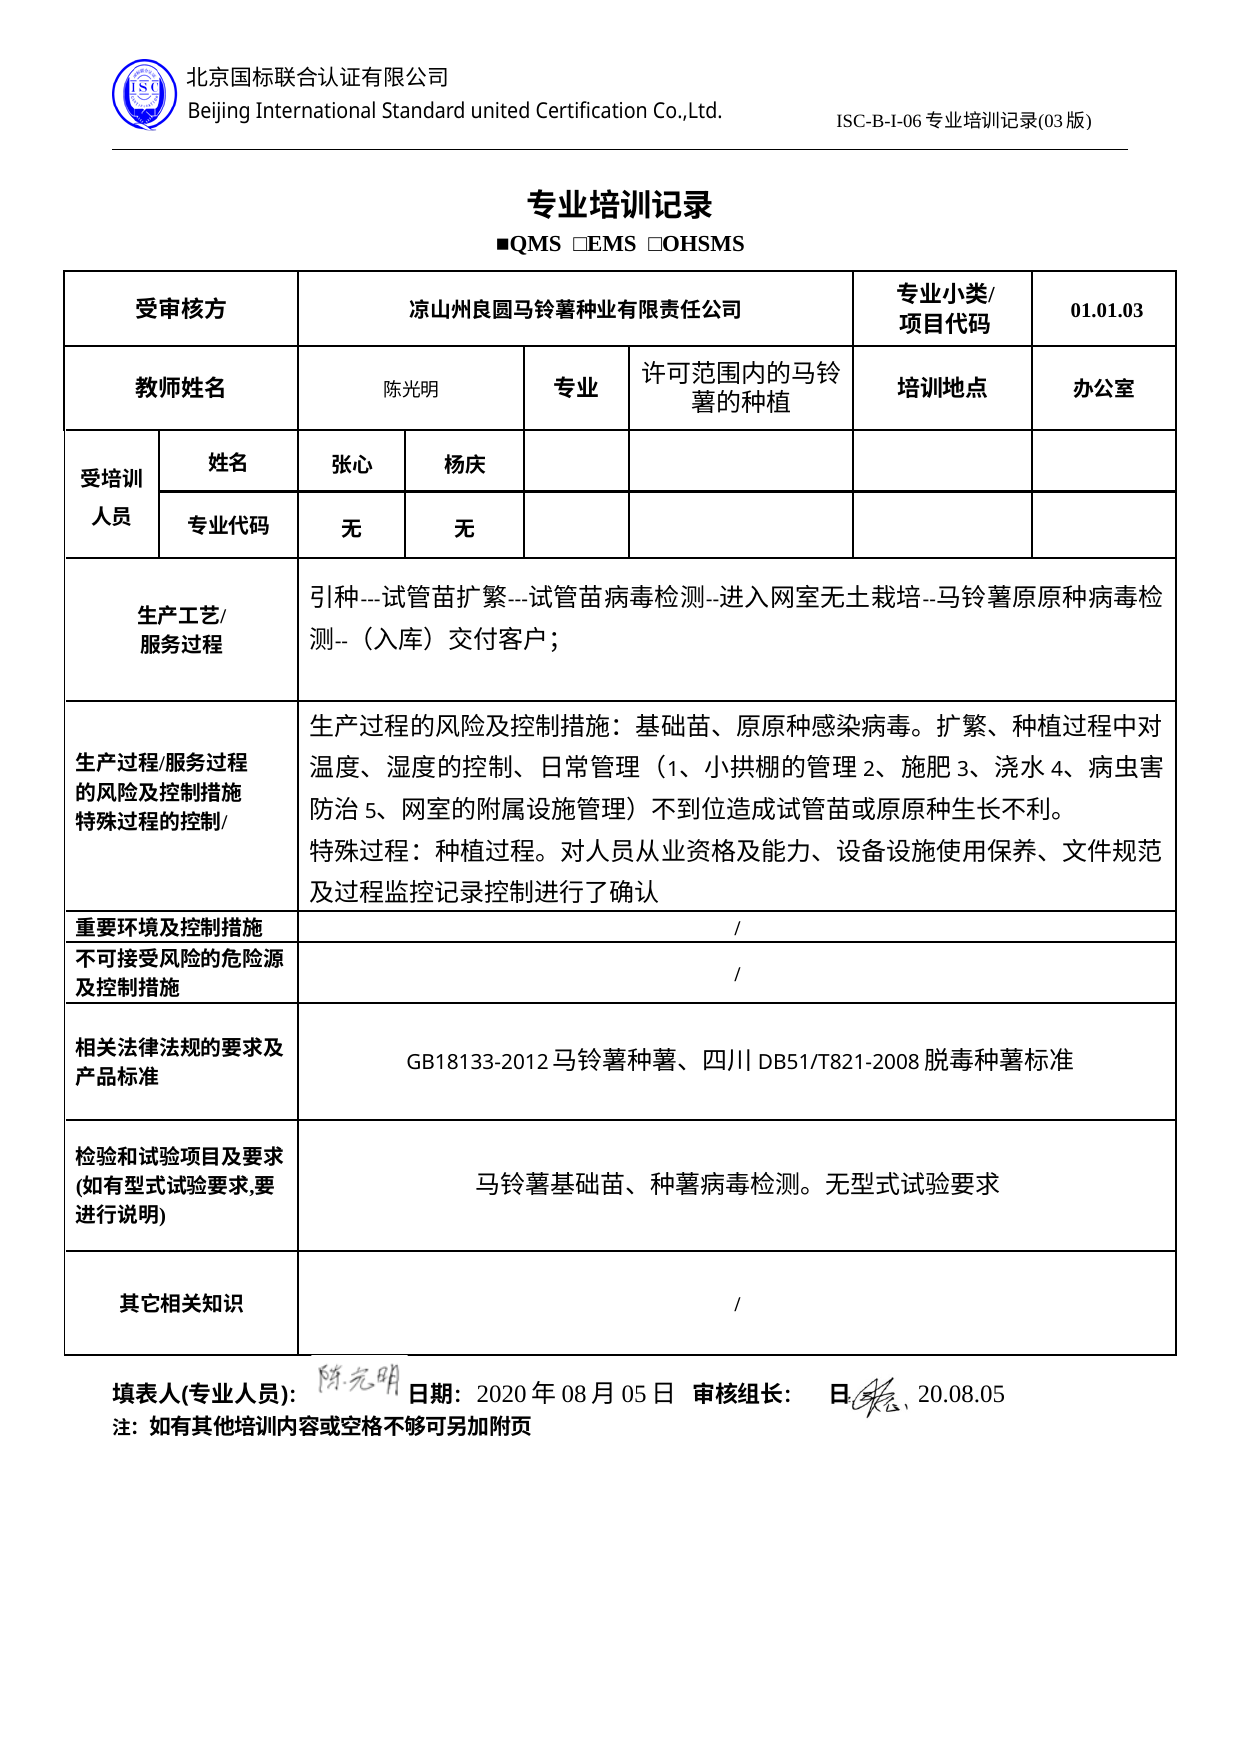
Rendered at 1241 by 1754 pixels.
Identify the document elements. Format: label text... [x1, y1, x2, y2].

text 注：如有其他培训内容或空格不够可另加附页 [112, 1409, 1128, 1441]
table_cell 办公室 [1033, 347, 1175, 429]
table_cell [630, 493, 852, 557]
table_cell / [299, 943, 1175, 1002]
picture [112, 59, 180, 131]
table_cell [525, 431, 628, 490]
table_cell 生产过程/服务过程 的风险及控制措施 特殊过程的控制/ [65, 701, 297, 910]
table_cell 专业 [525, 347, 628, 429]
table_cell 杨庆 [406, 431, 523, 490]
table_cell 其它相关知识 [65, 1251, 297, 1354]
table_cell 相关法律法规的要求及产品标准 [65, 1003, 297, 1118]
table_cell 检验和试验项目及要求(如有型式试验要求,要进行说明) [65, 1120, 297, 1249]
table_cell 生产工艺/ 服务过程 [65, 558, 297, 699]
table_cell 专业代码 [160, 493, 297, 557]
table_cell 受培训人员 [65, 430, 158, 557]
table_cell / [299, 912, 1175, 941]
text ■QMS □EMS □OHSMS [112, 224, 1128, 258]
picture [848, 1367, 920, 1422]
table_cell 培训地点 [854, 347, 1031, 429]
table_cell [1033, 493, 1175, 557]
table_cell [854, 493, 1031, 557]
table_cell 引种---试管苗扩繁---试管苗病毒检测--进入网室无土栽培--马铃薯原原种病毒检测--（入库）交付客户； [299, 559, 1175, 699]
table_cell 生产过程的风险及控制措施：基础苗、原原种感染病毒。扩繁、种植过程中对温度、湿度的控制、日常管理（1、小拱棚的管理2、施肥3、浇水4、病虫害防治5、网室的附属设施管理）不到位造成试管苗或原原种生长不利。 特殊过程：种植过程。对人员从业资格及能力、设备设施使用保养、文件规范及过程监控记录控制进行了确认 [299, 702, 1175, 910]
table_cell [1033, 431, 1175, 490]
table_cell 不可接受风险的危险源及控制措施 [65, 942, 297, 1002]
table_cell 无 [299, 493, 404, 557]
text 填表人(专业人员)： 日期： 2020年08月05日 审核组长： 日期：2020.08.05 [112, 1356, 1128, 1409]
table_cell [630, 431, 852, 490]
table_cell 许可范围内的马铃薯的种植 [630, 347, 852, 429]
table_cell [525, 493, 628, 557]
table_cell 无 [406, 493, 523, 557]
table_cell 教师姓名 [65, 347, 297, 429]
table_header 01.01.03 [1033, 272, 1175, 345]
table_cell [854, 431, 1031, 490]
table_cell / [299, 1252, 1175, 1354]
table_cell 姓名 [160, 431, 297, 490]
table_cell GB18133-2012马铃薯种薯、四川DB51/T821-2008脱毒种薯标准 [299, 1004, 1175, 1118]
picture [311, 1355, 408, 1402]
table_header 专业小类/ 项目代码 [854, 272, 1031, 345]
table_cell 张心 [299, 431, 404, 490]
text 专业培训记录 [112, 187, 1128, 224]
table_header 受审核方 [65, 272, 297, 345]
table_cell 马铃薯基础苗、种薯病毒检测。无型式试验要求 [299, 1121, 1175, 1249]
table_cell 陈光明 [299, 347, 523, 429]
table_header 凉山州良圆马铃薯种业有限责任公司 [299, 272, 852, 345]
table_cell 重要环境及控制措施 [65, 911, 297, 941]
